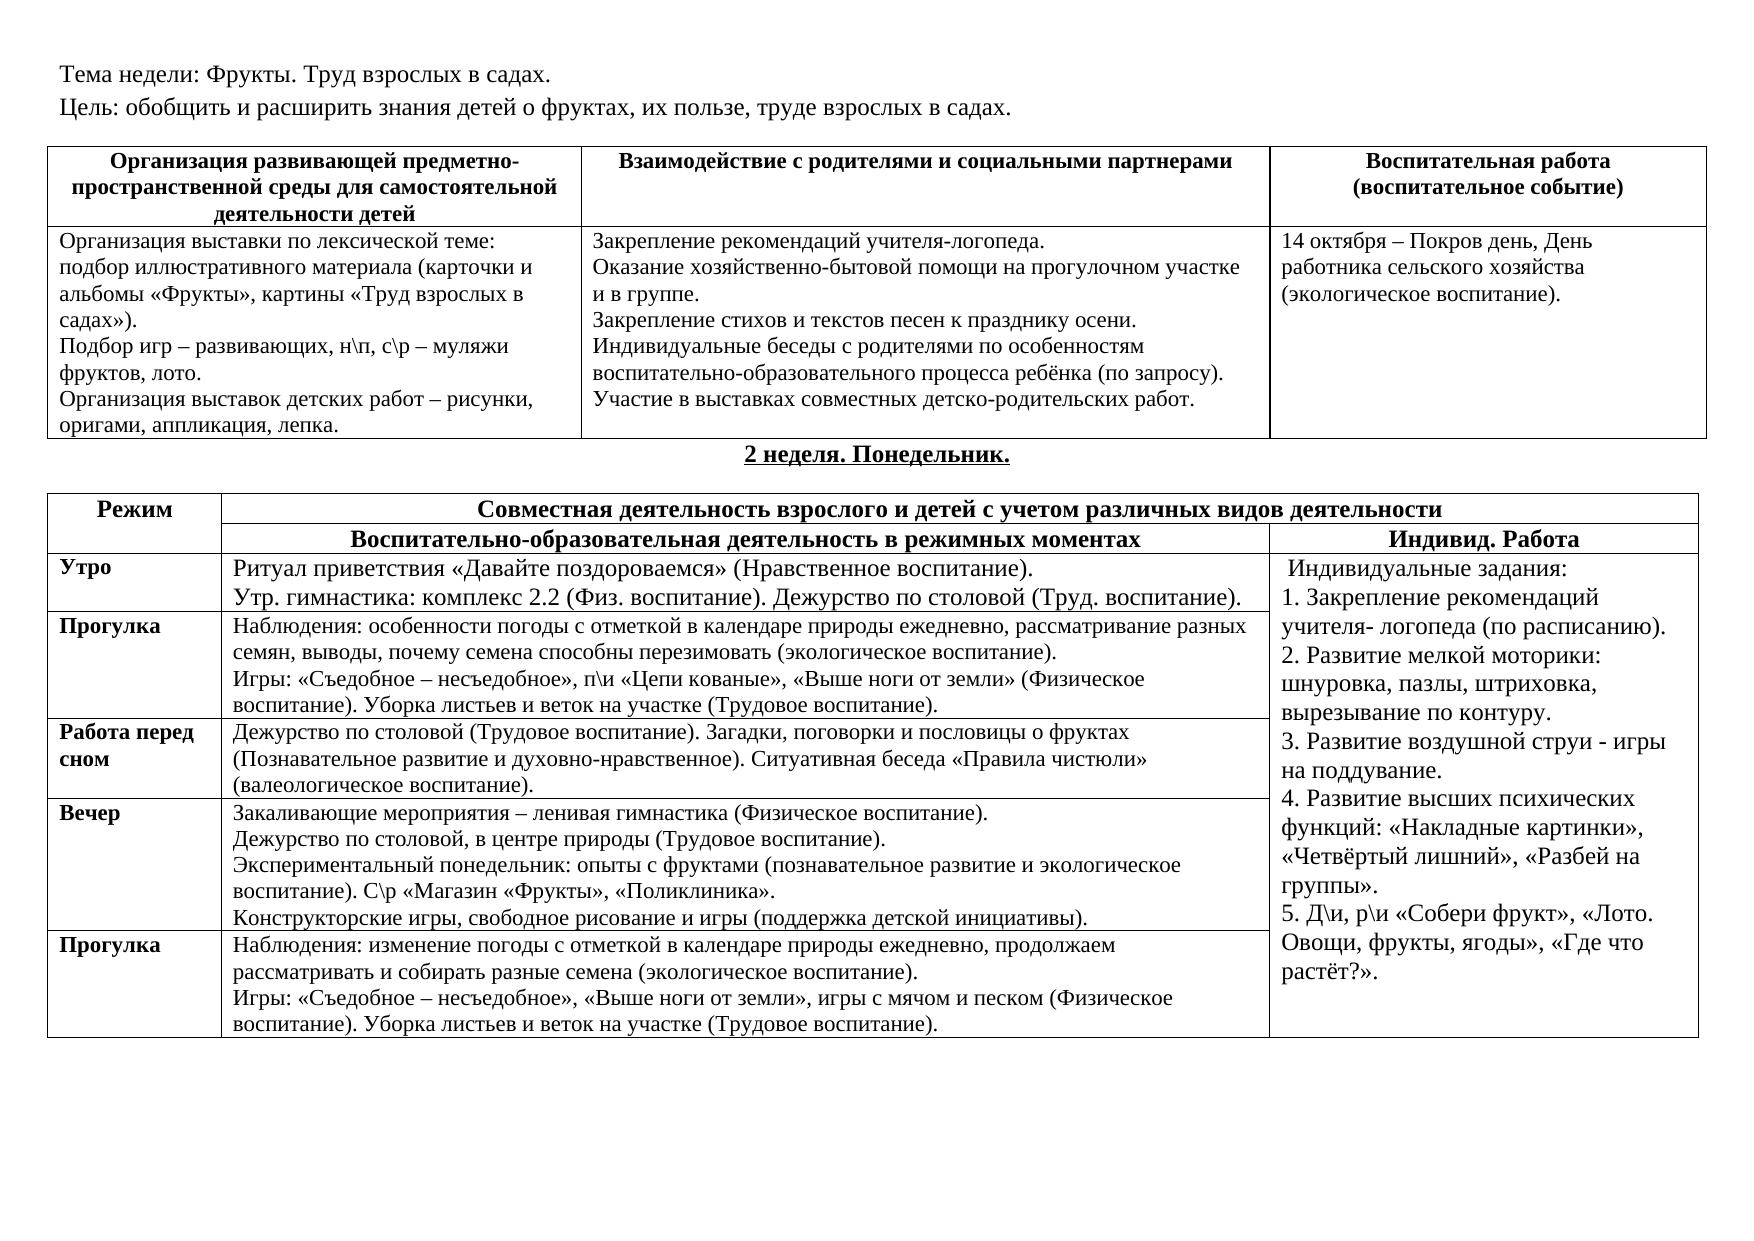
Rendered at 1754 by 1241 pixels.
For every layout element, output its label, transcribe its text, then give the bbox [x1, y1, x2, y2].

table_cell Наблюдения: особенности погоды с отметкой в календаре природы ежедневно, рассматривание разных семян, выводы, почему семена способны перезимовать (экологическое воспитание). Игры: «Съедобное – несъедобное», п\и «Цепи кованые», «Выше ноги от земли» (Физическое воспитание). Уборка листьев и веток на участке (Трудовое воспитание). [222, 612, 1269, 717]
table_cell Дежурство по столовой (Трудовое воспитание). Загадки, поговорки и пословицы о фруктах (Познавательное развитие и духовно-нравственное). Ситуативная беседа «Правила чистюли» (валеологическое воспитание). [222, 719, 1269, 797]
table_header Режим [48, 494, 221, 552]
table_cell Закрепление рекомендаций учителя-логопеда. Оказание хозяйственно-бытовой помощи на прогулочном участке и в группе. Закрепление стихов и текстов песен к празднику осени. Индивидуальные беседы с родителями по особенностям воспитательно-образовательного процесса ребёнка (по запросу). Участие в выставках совместных детско-родительских работ. [582, 227, 1269, 438]
text 2 неделя. Понедельник. [59, 439, 1695, 468]
table_cell Воспитательно-образовательная деятельность в режимных моментах [222, 524, 1269, 552]
table_cell Прогулка [48, 931, 221, 1037]
table_header Совместная деятельность взрослого и детей с учетом различных видов деятельности [222, 494, 1698, 523]
table_header Воспитательная работа (воспитательное событие) [1271, 147, 1706, 226]
text Цель: обобщить и расширить знания детей о фруктах, их пользе, труде взрослых в садах. [59, 92, 1695, 121]
table_header Организация развивающей предметно-пространственной среды для самостоятельной деятельности детей [48, 147, 581, 226]
table_cell Вечер [48, 799, 221, 930]
table_cell Работа перед сном [48, 719, 221, 797]
table_cell Организация выставки по лексической теме: подбор иллюстративного материала (карточки и альбомы «Фрукты», картины «Труд взрослых в садах»). Подбор игр – развивающих, н\п, с\р – муляжи фруктов, лото. Организация выставок детских работ – рисунки, оригами, аппликация, лепка. [48, 227, 581, 438]
table_cell Индивид. Работа [1270, 524, 1698, 552]
table_cell Прогулка [48, 612, 221, 717]
table_cell 14 октября – Покров день, День работника сельского хозяйства (экологическое воспитание). [1271, 227, 1706, 438]
text Тема недели: Фрукты. Труд взрослых в садах. [59, 59, 1695, 88]
table_cell Закаливающие мероприятия – ленивая гимнастика (Физическое воспитание). Дежурство по столовой, в центре природы (Трудовое воспитание). Экспериментальный понедельник: опыты с фруктами (познавательное развитие и экологическое воспитание). С\р «Магазин «Фрукты», «Поликлиника». Конструкторские игры, свободное рисование и игры (поддержка детской инициативы). [222, 799, 1269, 930]
table_cell Утро [48, 554, 221, 611]
table_cell Ритуал приветствия «Давайте поздороваемся» (Нравственное воспитание). Утр. гимнастика: комплекс 2.2 (Физ. воспитание). Дежурство по столовой (Труд. воспитание). [222, 554, 1269, 611]
table_cell Индивидуальные задания: 1. Закрепление рекомендаций учителя- логопеда (по расписанию). 2. Развитие мелкой моторики: шнуровка, пазлы, штриховка, вырезывание по контуру. 3. Развитие воздушной струи - игры на поддувание. 4. Развитие высших психических функций: «Накладные картинки», «Четвёртый лишний», «Разбей на группы». 5. Д\и, р\и «Собери фрукт», «Лото. Овощи, фрукты, ягоды», «Где что растёт?». [1270, 554, 1698, 1037]
table_header Взаимодействие с родителями и социальными партнерами [582, 147, 1269, 226]
table_cell Наблюдения: изменение погоды с отметкой в календаре природы ежедневно, продолжаем рассматривать и собирать разные семена (экологическое воспитание). Игры: «Съедобное – несъедобное», «Выше ноги от земли», игры с мячом и песком (Физическое воспитание). Уборка листьев и веток на участке (Трудовое воспитание). [222, 931, 1269, 1037]
